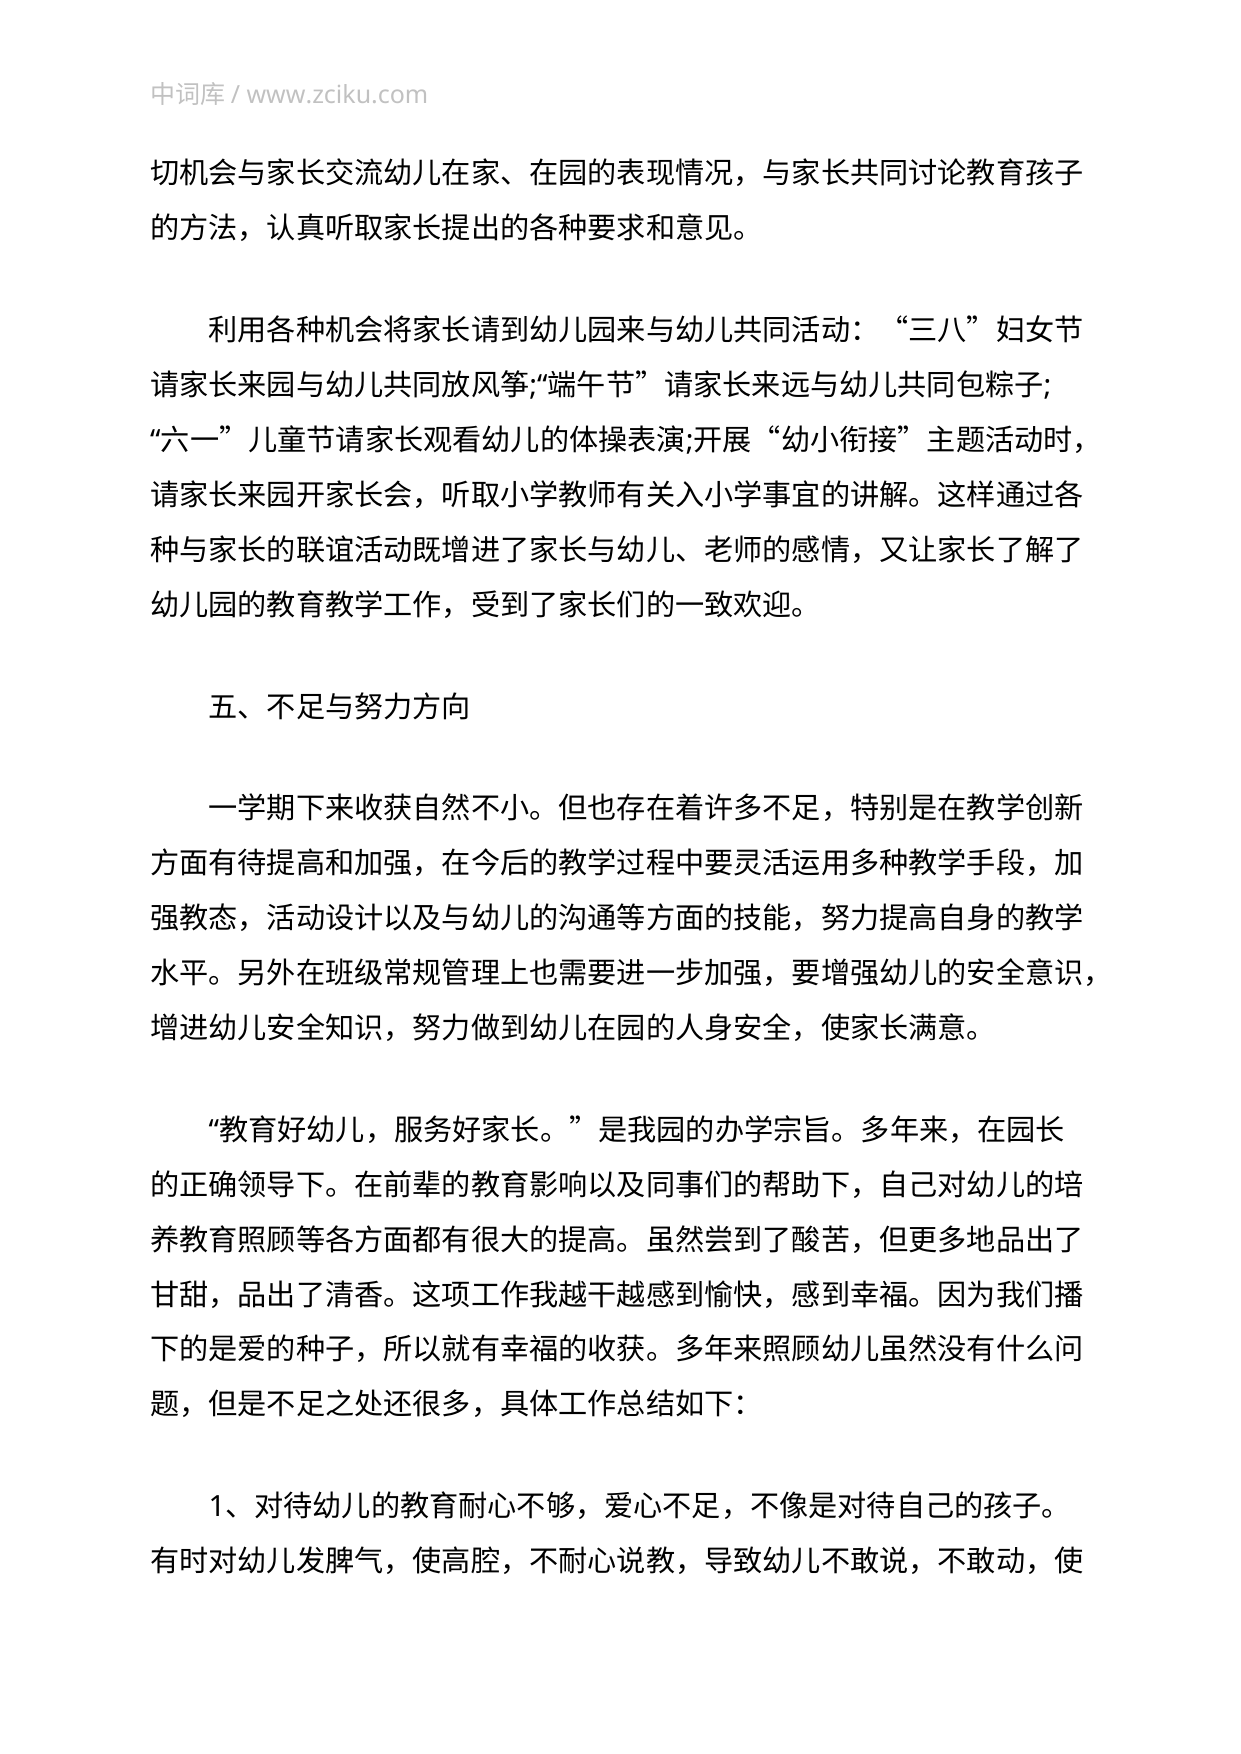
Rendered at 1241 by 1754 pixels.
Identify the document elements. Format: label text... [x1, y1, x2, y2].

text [150, 150, 1090, 247]
text 一学期下来收获自然不小。但也存在着许多不足，特别是在教学创新方面有待提高和加强，在今后的教学过程中要灵活运用多种教学手段，加强教态，活动设计以及与幼儿的沟通等方面的技能，努力提高自身的教学水平。另外在班级常规管理上也需要进一步加强，要增强幼儿的安全意识，增进幼儿安全知识，努力做到幼儿在园的人身安全，使家长满意。 [150, 785, 1090, 1047]
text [150, 1483, 1090, 1580]
text “教育好幼儿，服务好家长。”是我园的办学宗旨。多年来，在园长的正确领导下。在前辈的教育影响以及同事们的帮助下，自己对幼儿的培养教育照顾等各方面都有很大的提高。虽然尝到了酸苦，但更多地品出了甘甜，品出了清香。这项工作我越干越感到愉快，感到幸福。因为我们播下的是爱的种子，所以就有幸福的收获。多年来照顾幼儿虽然没有什么问题，但是不足之处还很多，具体工作总结如下： [150, 1106, 1090, 1423]
text 五、不足与努力方向 [150, 683, 1090, 725]
text 利用各种机会将家长请到幼儿园来与幼儿共同活动：“三八”妇女节请家长来园与幼儿共同放风筝;“端午节”请家长来远与幼儿共同包粽子;“六一”儿童节请家长观看幼儿的体操表演;开展“幼小衔接”主题活动时，请家长来园开家长会，听取小学教师有关入小学事宜的讲解。这样通过各种与家长的联谊活动既增进了家长与幼儿、老师的感情，又让家长了解了幼儿园的教育教学工作，受到了家长们的一致欢迎。 [150, 307, 1090, 624]
